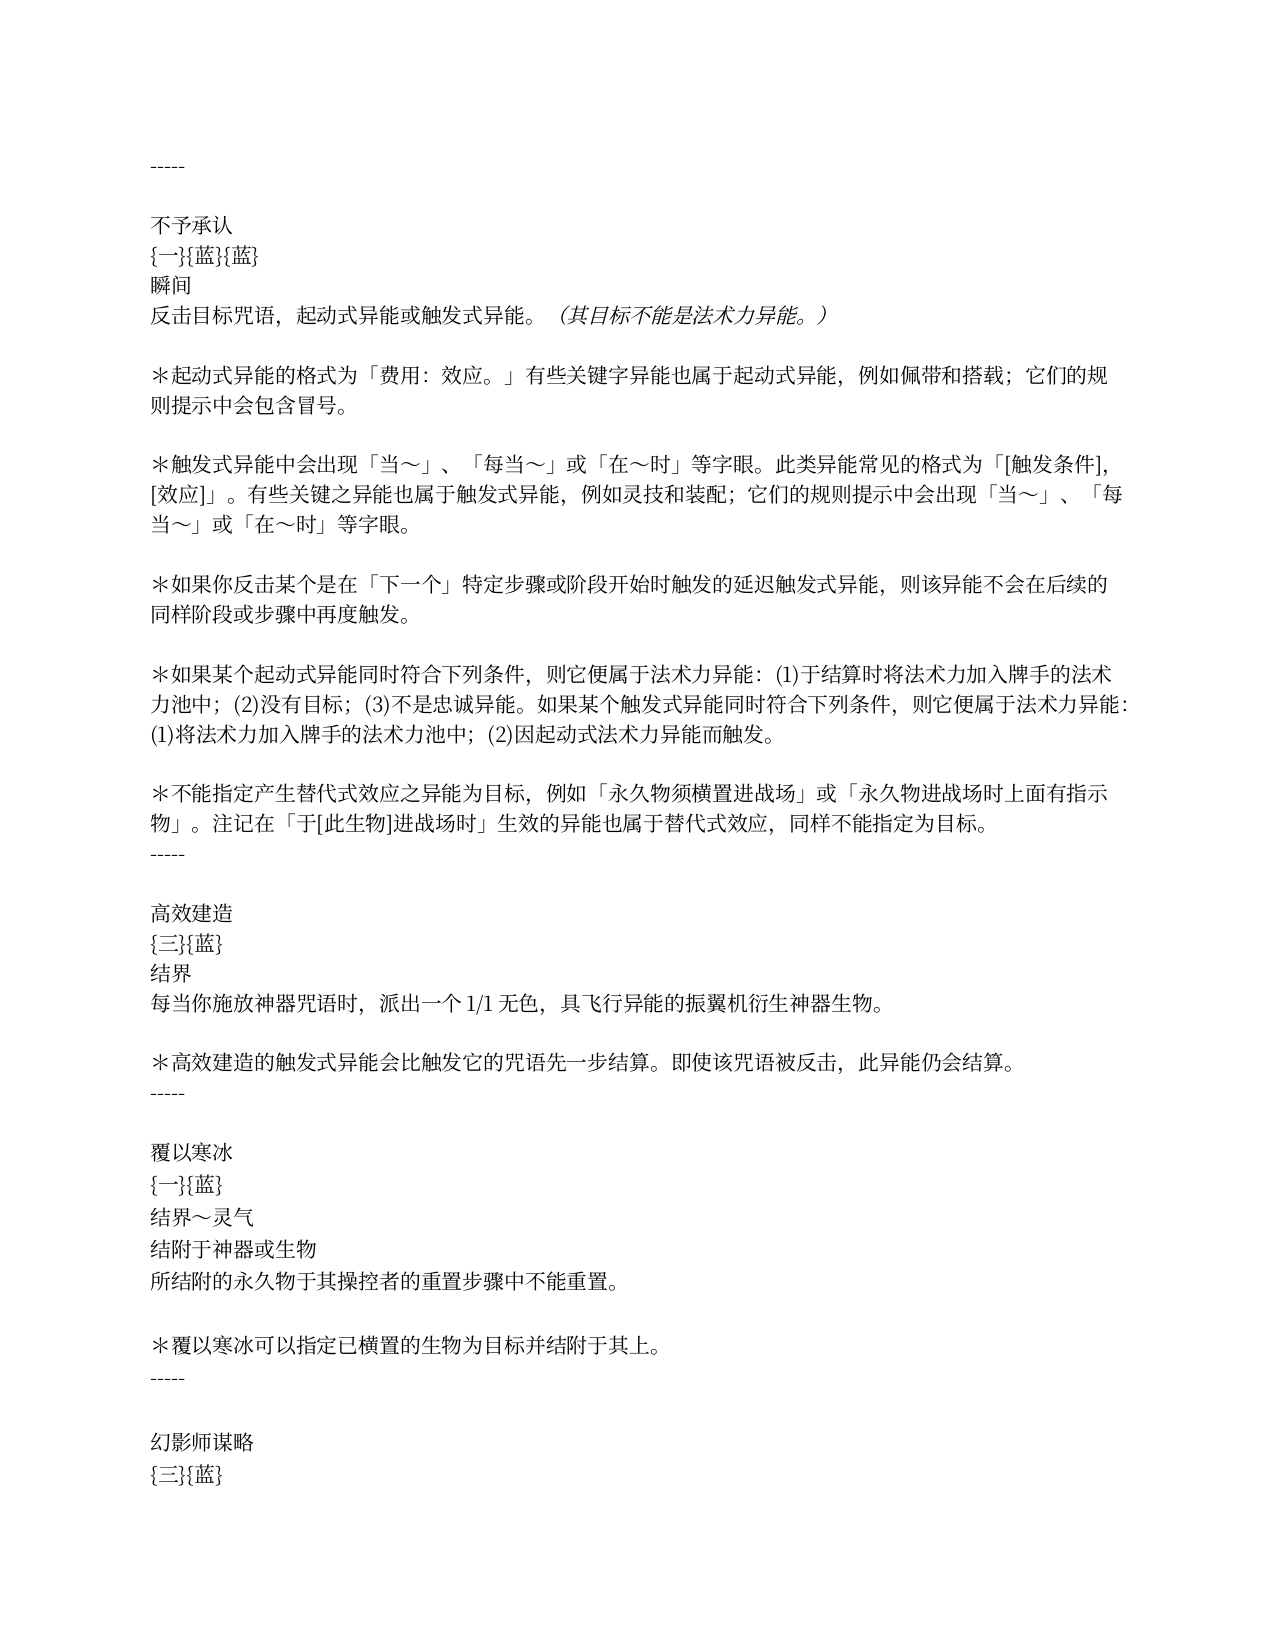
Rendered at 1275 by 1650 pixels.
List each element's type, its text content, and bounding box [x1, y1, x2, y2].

text 瞬间 [150, 269, 1125, 299]
text ＊不能指定产生替代式效应之异能为目标，例如「永久物须横置进战场」或「永久物进战场时上面有指示物」。注记在「于[此生物]进战场时」生效的异能也属于替代式效应，同样不能指定为目标。 [150, 778, 1125, 838]
text ＊如果某个起动式异能同时符合下列条件，则它便属于法术力异能：(1)于结算时将法术力加入牌手的法术力池中；(2)没有目标；(3)不是忠诚异能。如果某个触发式异能同时符合下列条件，则它便属于法术力异能：(1)将法术力加入牌手的法术力池中；(2)因起动式法术力异能而触发。 [150, 658, 1125, 748]
text ----- [150, 150, 1125, 180]
text ----- [150, 838, 1125, 867]
text {一}{蓝}{蓝} [150, 240, 1125, 269]
text 所结附的永久物于其操控者的重置步骤中不能重置。 [150, 1265, 1125, 1295]
text 不予承认 [150, 210, 1125, 240]
text {三}{蓝} [150, 1458, 1125, 1488]
text {三}{蓝} [150, 927, 1125, 957]
text ＊覆以寒冰可以指定已横置的生物为目标并结附于其上。 [150, 1330, 1125, 1359]
text {一}{蓝} [150, 1169, 1125, 1199]
text 结界 [150, 957, 1125, 987]
text ----- [150, 1362, 1125, 1392]
text ＊高效建造的触发式异能会比触发它的咒语先一步结算。即使该咒语被反击，此异能仍会结算。 [150, 1047, 1125, 1077]
text ＊起动式异能的格式为「费用：效应。」有些关键字异能也属于起动式异能，例如佩带和搭载；它们的规则提示中会包含冒号。 [150, 359, 1125, 419]
text 覆以寒冰 [150, 1137, 1125, 1166]
text 幻影师谋略 [150, 1426, 1125, 1456]
text 高效建造 [150, 897, 1125, 927]
text ----- [150, 1077, 1125, 1107]
text 每当你施放神器咒语时，派出一个1/1无色，具飞行异能的振翼机衍生神器生物。 [150, 987, 1125, 1017]
text 结界～灵气 [150, 1201, 1125, 1231]
text 结附于神器或生物 [150, 1233, 1125, 1263]
text ＊触发式异能中会出现「当～」、「每当～」或「在～时」等字眼。此类异能常见的格式为「[触发条件]，[效应]」。有些关键之异能也属于触发式异能，例如灵技和装配；它们的规则提示中会出现「当～」、「每当～」或「在～时」等字眼。 [150, 449, 1125, 539]
text ＊如果你反击某个是在「下一个」特定步骤或阶段开始时触发的延迟触发式异能，则该异能不会在后续的同样阶段或步骤中再度触发。 [150, 568, 1125, 628]
text 反击目标咒语，起动式异能或触发式异能。（其目标不能是法术力异能。） [150, 299, 1125, 329]
